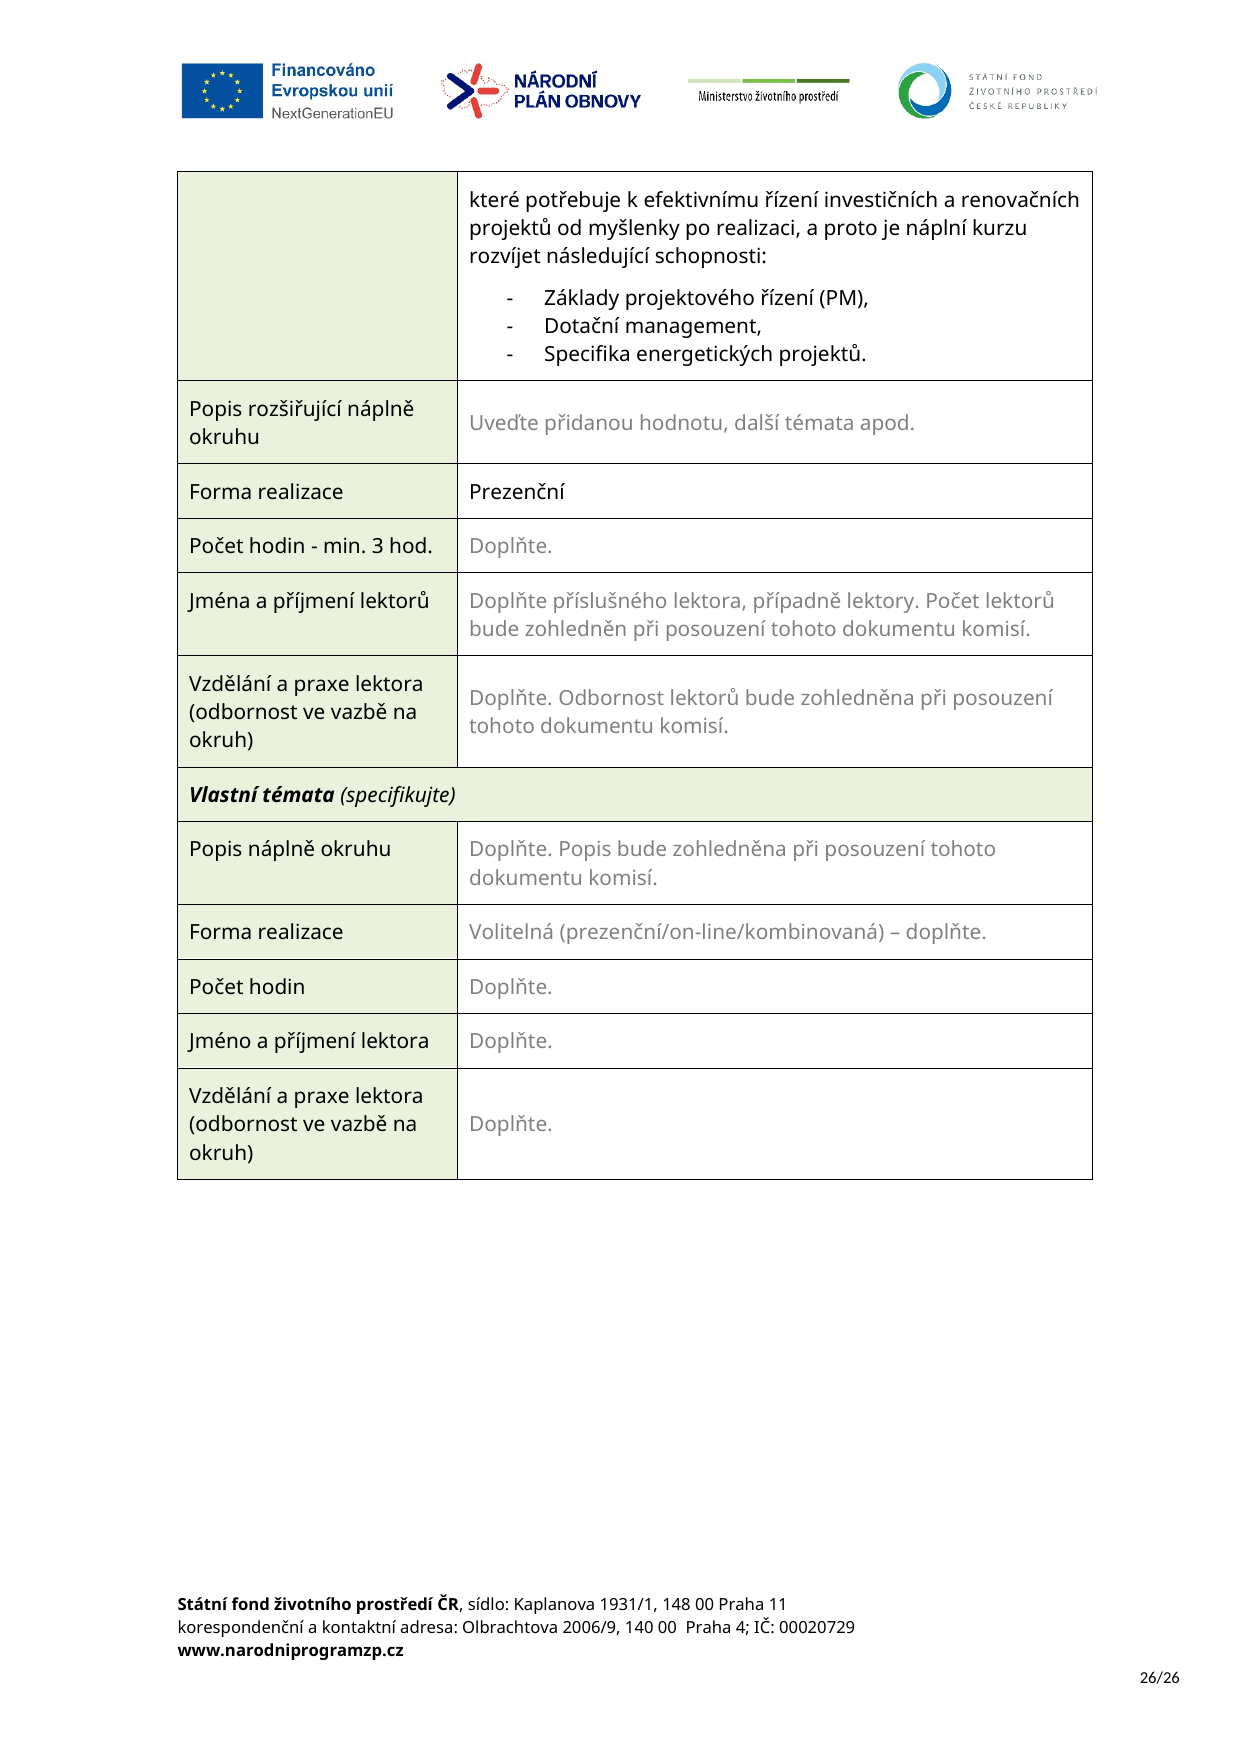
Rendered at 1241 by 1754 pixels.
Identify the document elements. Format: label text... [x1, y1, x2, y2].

table_cell Doplňte. [458, 1069, 1092, 1179]
table_cell Jméno a příjmení lektora [178, 1014, 457, 1067]
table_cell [458, 172, 1092, 380]
table_cell Doplňte. Popis bude zohledněna při posouzení tohoto dokumentu komisí. [458, 822, 1092, 904]
table_cell Počet hodin [178, 960, 457, 1013]
table_cell Doplňte. [458, 960, 1092, 1013]
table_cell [178, 172, 457, 380]
table_cell Prezenční [458, 464, 1092, 518]
table_cell Doplňte. [458, 1014, 1092, 1067]
table_cell Popis rozšiřující náplně okruhu [178, 381, 457, 463]
table_cell Jména a příjmení lektorů [178, 573, 457, 655]
table_cell Vzdělání a praxe lektora (odbornost ve vazbě na okruh) [178, 656, 457, 767]
table_cell Doplňte. [458, 519, 1092, 572]
table_cell Doplňte příslušného lektora, případně lektory. Počet lektorů bude zohledněn při posouzení tohoto dokumentu komisí. [458, 573, 1092, 655]
table_cell Vlastní témata (specifikujte) [178, 768, 1092, 821]
table_cell Uveďte přidanou hodnotu, další témata apod. [458, 381, 1092, 463]
table_cell Forma realizace [178, 464, 457, 518]
table_cell Doplňte. Odbornost lektorů bude zohledněna při posouzení tohoto dokumentu komisí. [458, 656, 1092, 767]
table_cell Volitelná (prezenční/on-line/kombinovaná) – doplňte. [458, 905, 1092, 958]
table_cell Počet hodin - min. 3 hod. [178, 519, 457, 572]
table_cell Vzdělání a praxe lektora (odbornost ve vazbě na okruh) [178, 1069, 457, 1179]
picture [181, 62, 1098, 119]
table_cell Forma realizace [178, 905, 457, 958]
table_cell Popis náplně okruhu [178, 822, 457, 904]
